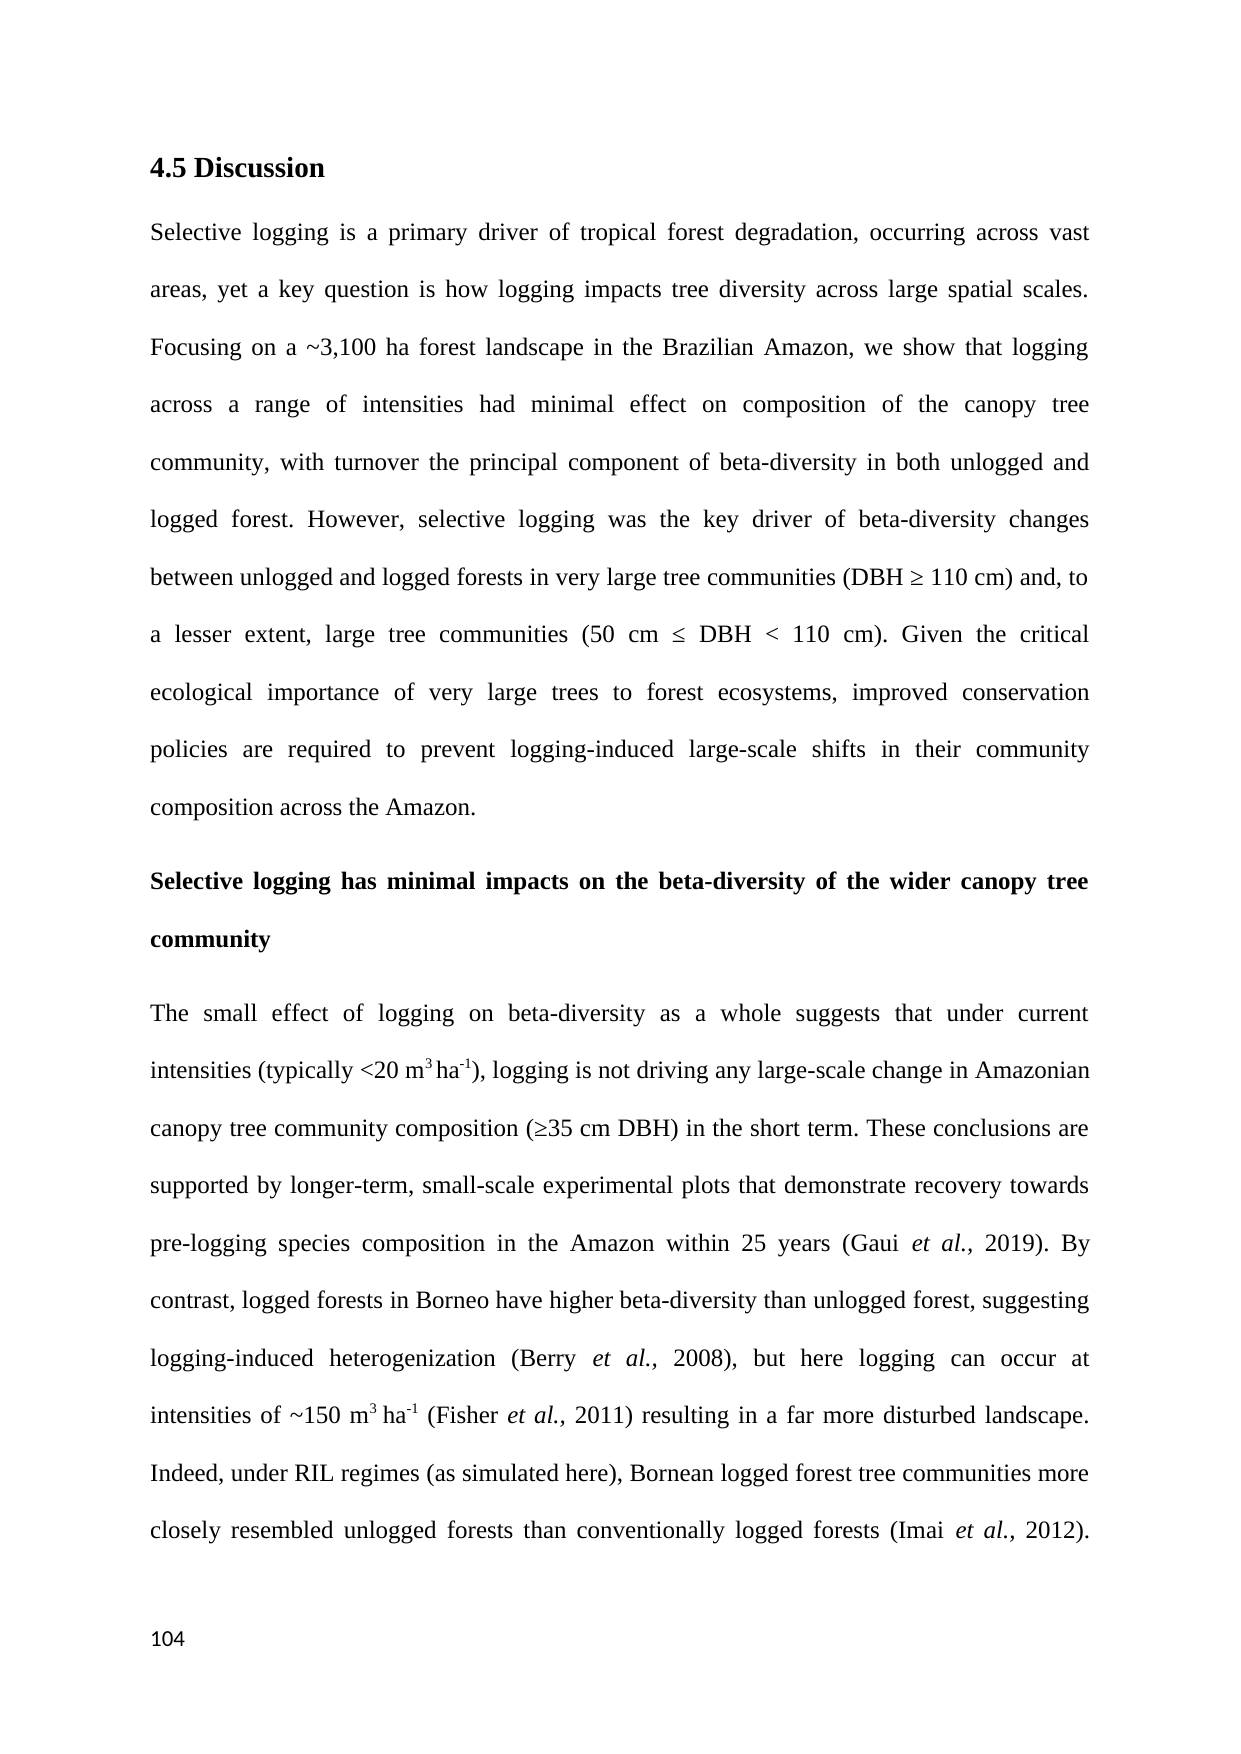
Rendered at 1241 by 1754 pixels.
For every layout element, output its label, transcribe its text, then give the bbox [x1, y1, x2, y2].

subtitle 4.5 Discussion [150, 150, 1090, 183]
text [150, 998, 1090, 1544]
text Selective logging has minimal impacts on the beta-diversity of the wider canopy tree community [150, 866, 1090, 952]
text Selective logging is a primary driver of tropical forest degradation, occurring across vast areas, yet a key question is how logging impacts tree diversity across large spatial scales. Focusing on a ~3,100 ha forest landscape in the Brazilian Amazon, we show that logging across a range of intensities had minimal effect on composition of the canopy tree community, with turnover the principal component of beta-diversity in both unlogged and logged forest. However, selective logging was the key driver of beta-diversity changes between unlogged and logged forests in very large tree communities (DBH ≥ 110 cm) and, to a lesser extent, large tree communities (50 cm ≤ DBH < 110 cm). Given the critical ecological importance of very large trees to forest ecosystems, improved conservation policies are required to prevent logging-induced large-scale shifts in their community composition across the Amazon. [150, 217, 1090, 821]
